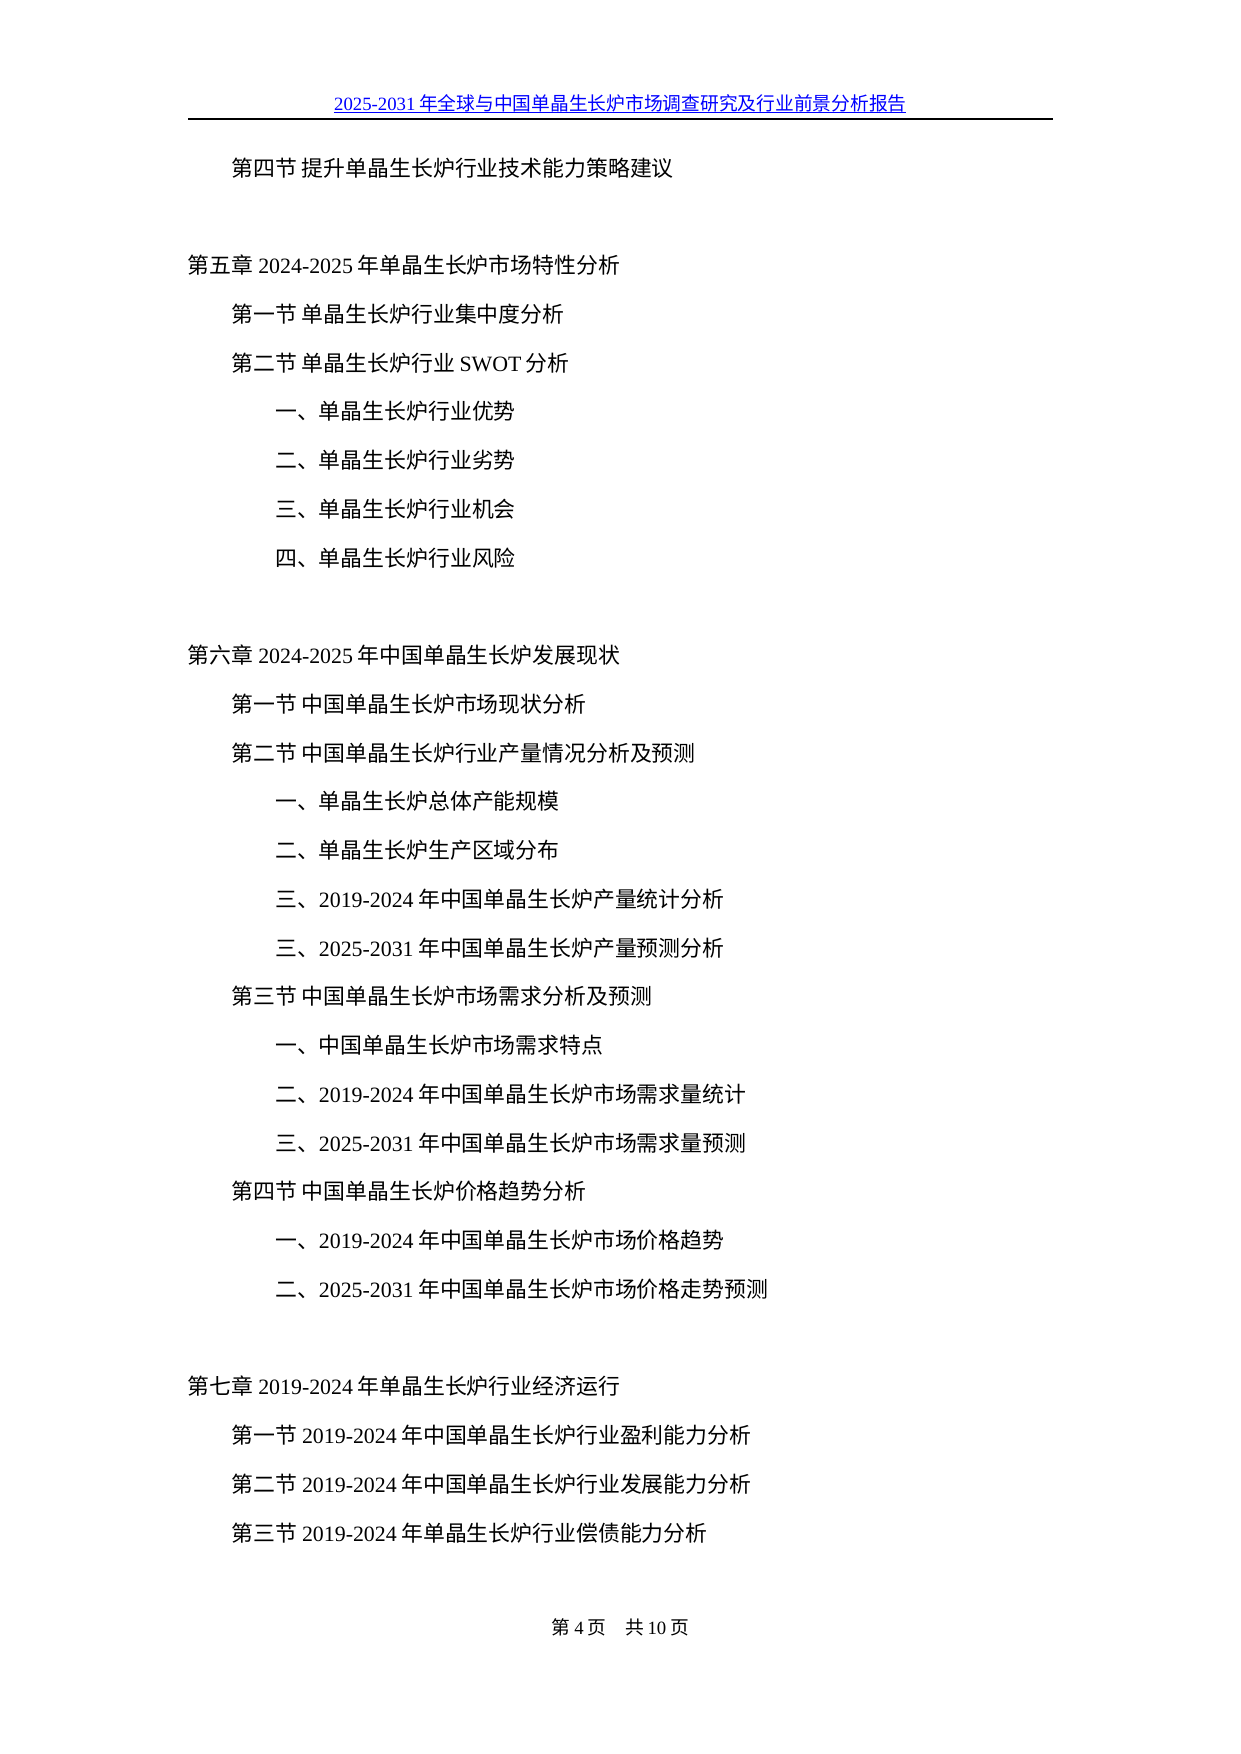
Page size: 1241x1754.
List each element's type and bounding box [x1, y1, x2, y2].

text [187, 150, 1053, 1548]
